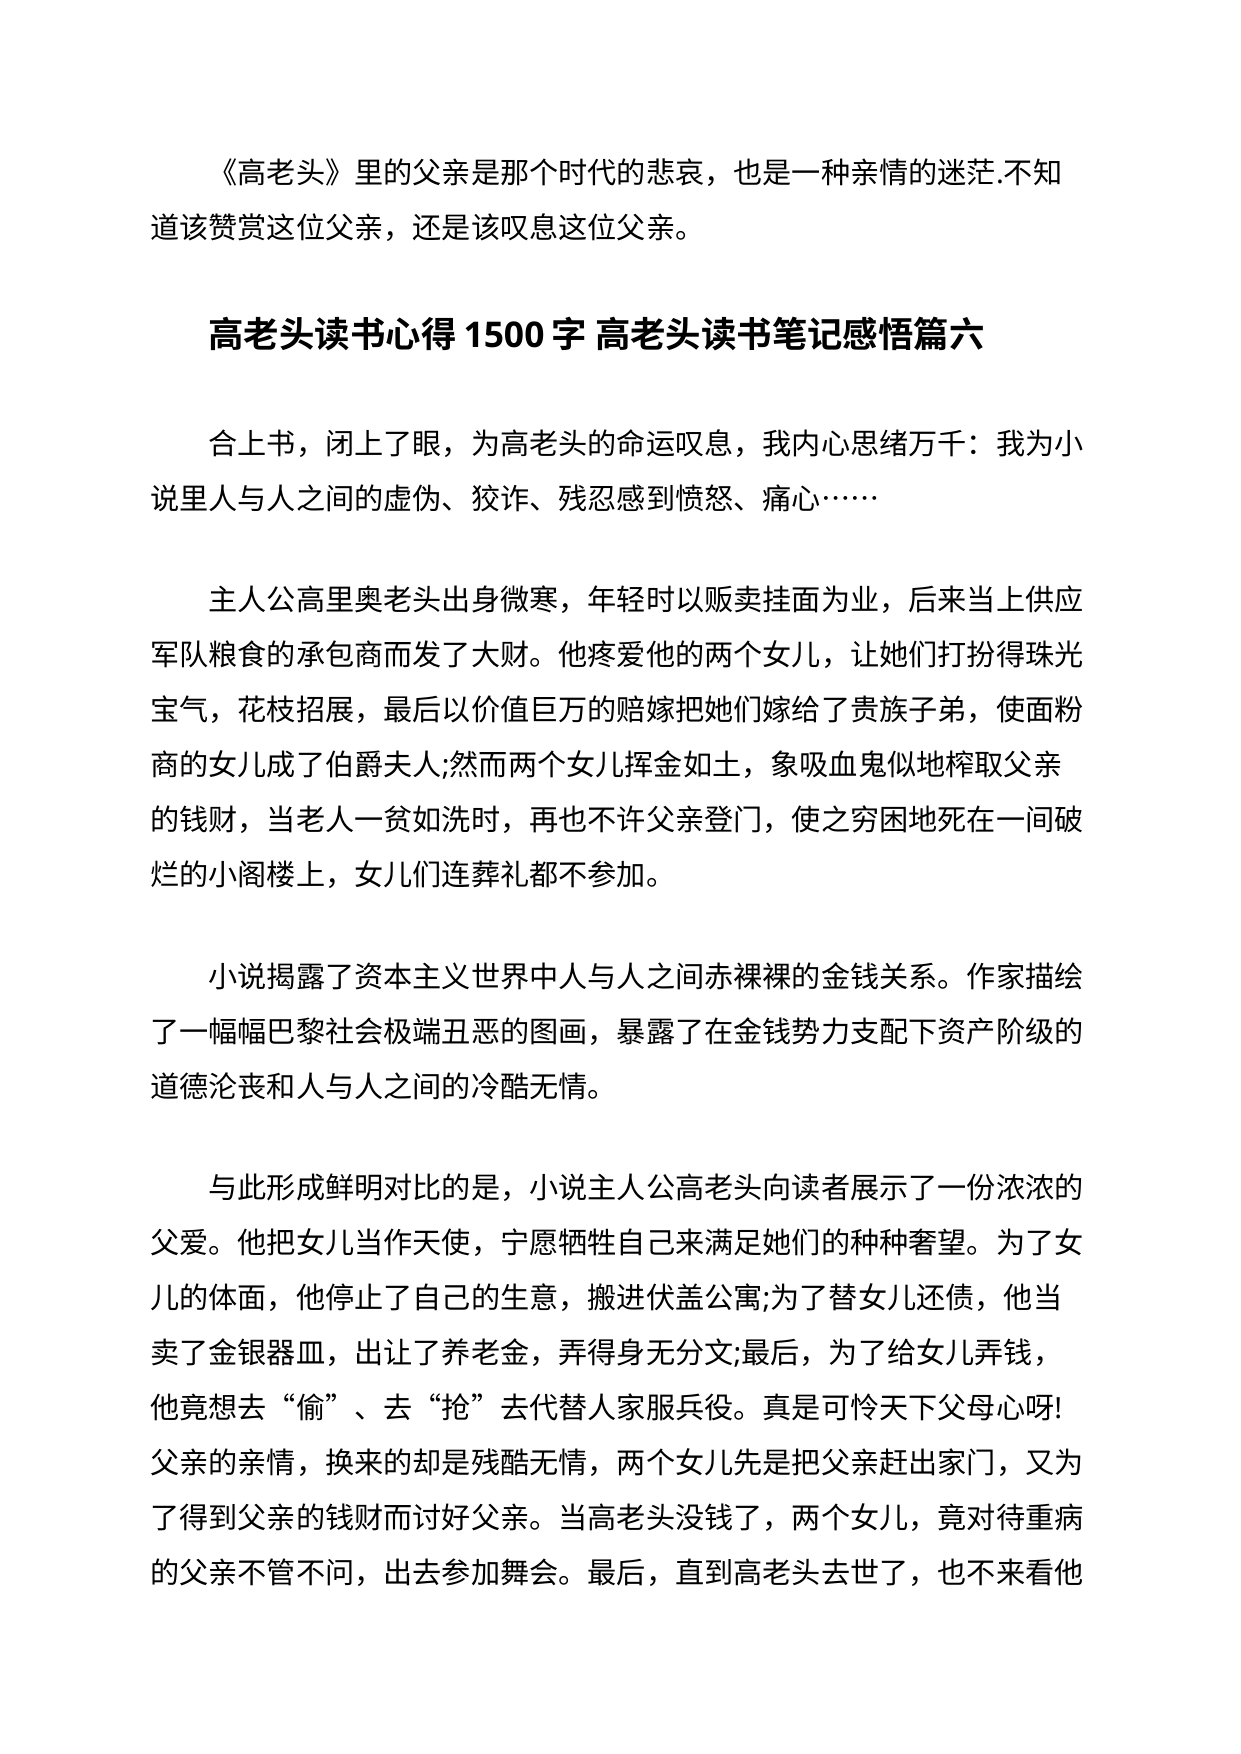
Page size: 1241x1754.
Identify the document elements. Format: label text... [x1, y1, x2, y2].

text 《高老头》里的父亲是那个时代的悲哀，也是一种亲情的迷茫.不知道该赞赏这位父亲，还是该叹息这位父亲。 [150, 150, 1090, 247]
text 高老头读书心得1500字 高老头读书笔记感悟篇六 [150, 307, 1090, 358]
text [150, 1165, 1090, 1592]
text 小说揭露了资本主义世界中人与人之间赤裸裸的金钱关系。作家描绘了一幅幅巴黎社会极端丑恶的图画，暴露了在金钱势力支配下资产阶级的道德沦丧和人与人之间的冷酷无情。 [150, 953, 1090, 1105]
text 合上书，闭上了眼，为高老头的命运叹息，我内心思绪万千：我为小说里人与人之间的虚伪、狡诈、残忍感到愤怒、痛心…… [150, 420, 1090, 517]
text 主人公高里奥老头出身微寒，年轻时以贩卖挂面为业，后来当上供应军队粮食的承包商而发了大财。他疼爱他的两个女儿，让她们打扮得珠光宝气，花枝招展，最后以价值巨万的赔嫁把她们嫁给了贵族子弟，使面粉商的女儿成了伯爵夫人;然而两个女儿挥金如土，象吸血鬼似地榨取父亲的钱财，当老人一贫如洗时，再也不许父亲登门，使之穷困地死在一间破烂的小阁楼上，女儿们连葬礼都不参加。 [150, 577, 1090, 894]
